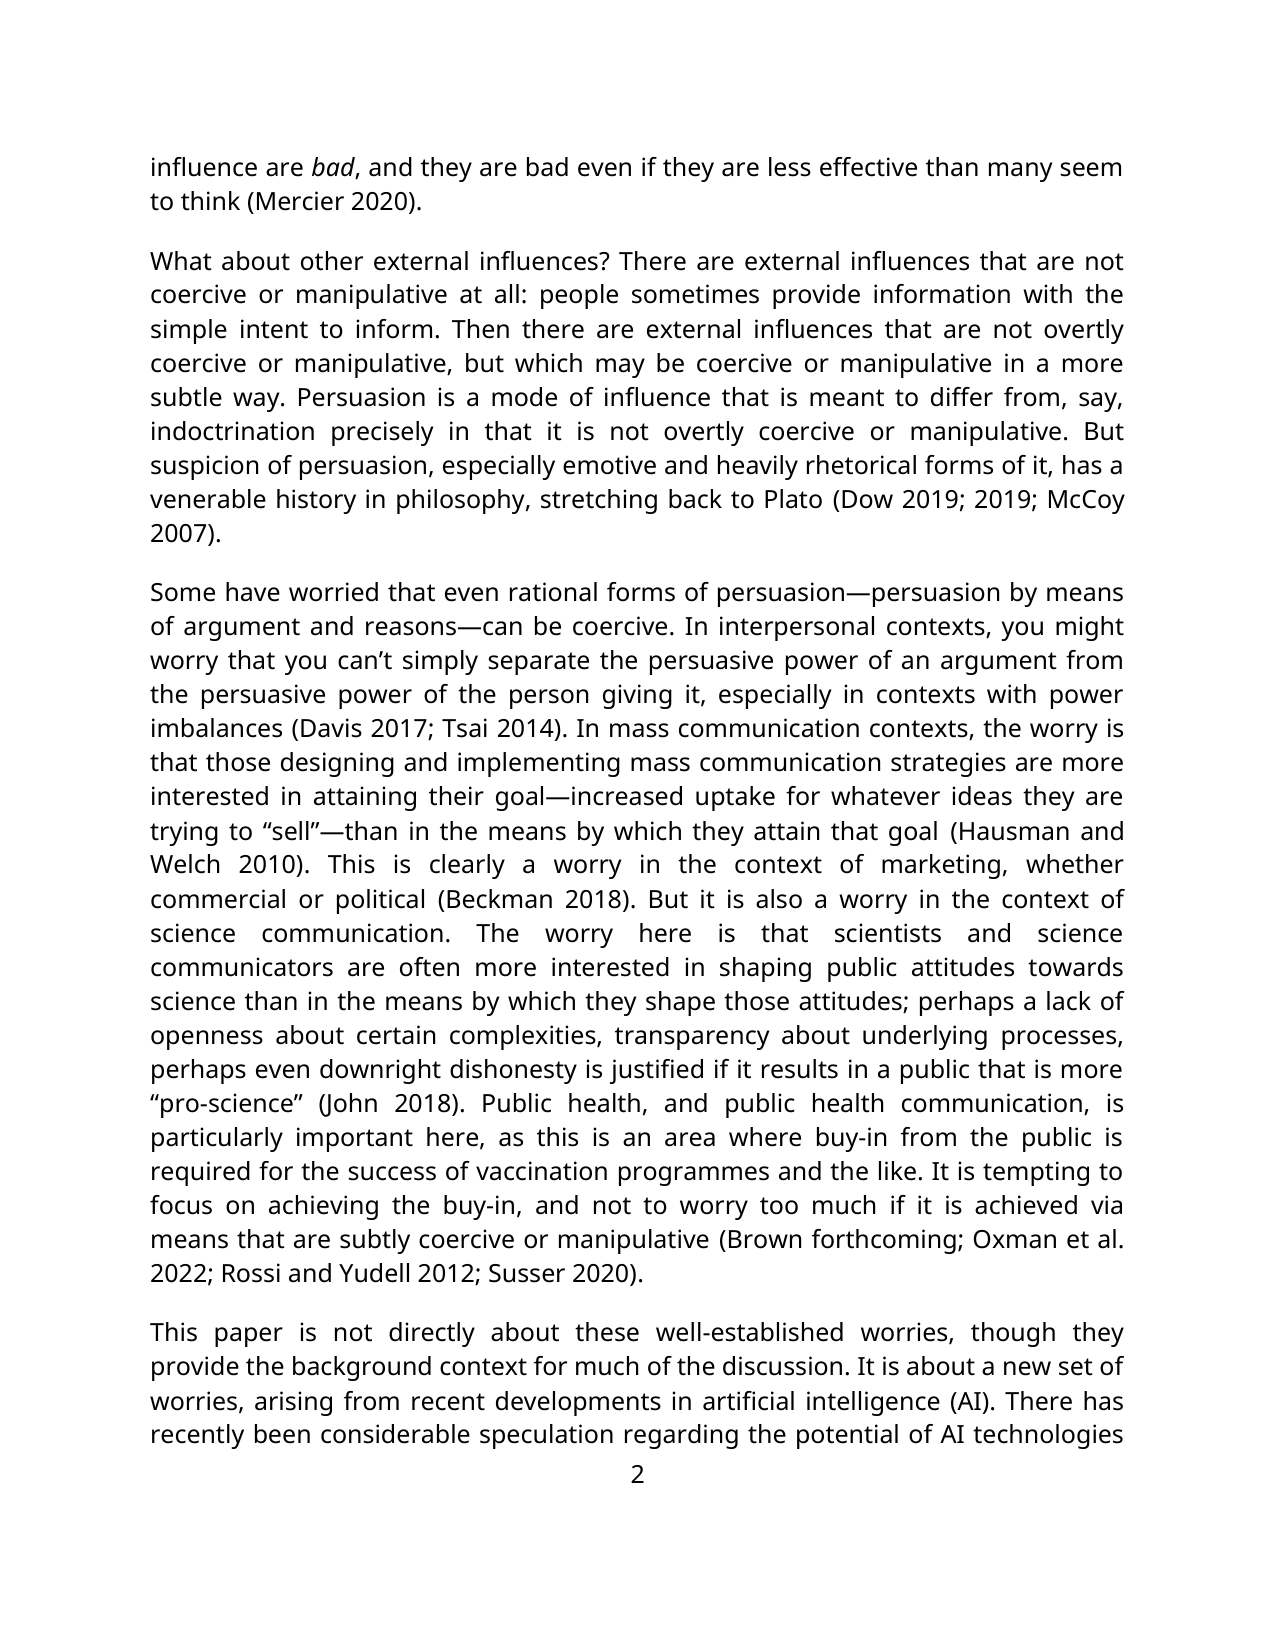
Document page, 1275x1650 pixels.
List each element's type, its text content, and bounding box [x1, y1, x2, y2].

text Some have worried that even rational forms of persuasion—persuasion by means of argument and reasons—can be coercive. In interpersonal contexts, you might worry that you can’t simply separate the persuasive power of an argument from the persuasive power of the person giving it, especially in contexts with power imbalances (Davis 2017; Tsai 2014). In mass communication contexts, the worry is that those designing and implementing mass communication strategies are more interested in attaining their goal—increased uptake for whatever ideas they are trying to “sell”—than in the means by which they attain that goal (Hausman and Welch 2010). This is clearly a worry in the context of marketing, whether commercial or political (Beckman 2018). But it is also a worry in the context of science communication. The worry here is that scientists and science communicators are often more interested in shaping public attitudes towards science than in the means by which they shape those attitudes; perhaps a lack of openness about certain complexities, transparency about underlying processes, perhaps even downright dishonesty is justified if it results in a public that is more “pro-science” (John 2018). Public health, and public health communication, is particularly important here, as this is an area where buy-in from the public is required for the success of vaccination programmes and the like. It is tempting to focus on achieving the buy-in, and not to worry too much if it is achieved via means that are subtly coercive or manipulative (Brown forthcoming; Oxman et al. 2022; Rossi and Yudell 2012; Susser 2020). [150, 575, 1125, 1290]
text What about other external influences? There are external influences that are not coercive or manipulative at all: people sometimes provide information with the simple intent to inform. Then there are external influences that are not overtly coercive or manipulative, but which may be coercive or manipulative in a more subtle way. Persuasion is a mode of influence that is meant to differ from, say, indoctrination precisely in that it is not overtly coercive or manipulative. But suspicion of persuasion, especially emotive and heavily rhetorical forms of it, has a venerable history in philosophy, stretching back to Plato (Dow 2019; 2019; McCoy 2007). [150, 243, 1125, 550]
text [150, 1315, 1125, 1451]
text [150, 150, 1125, 218]
